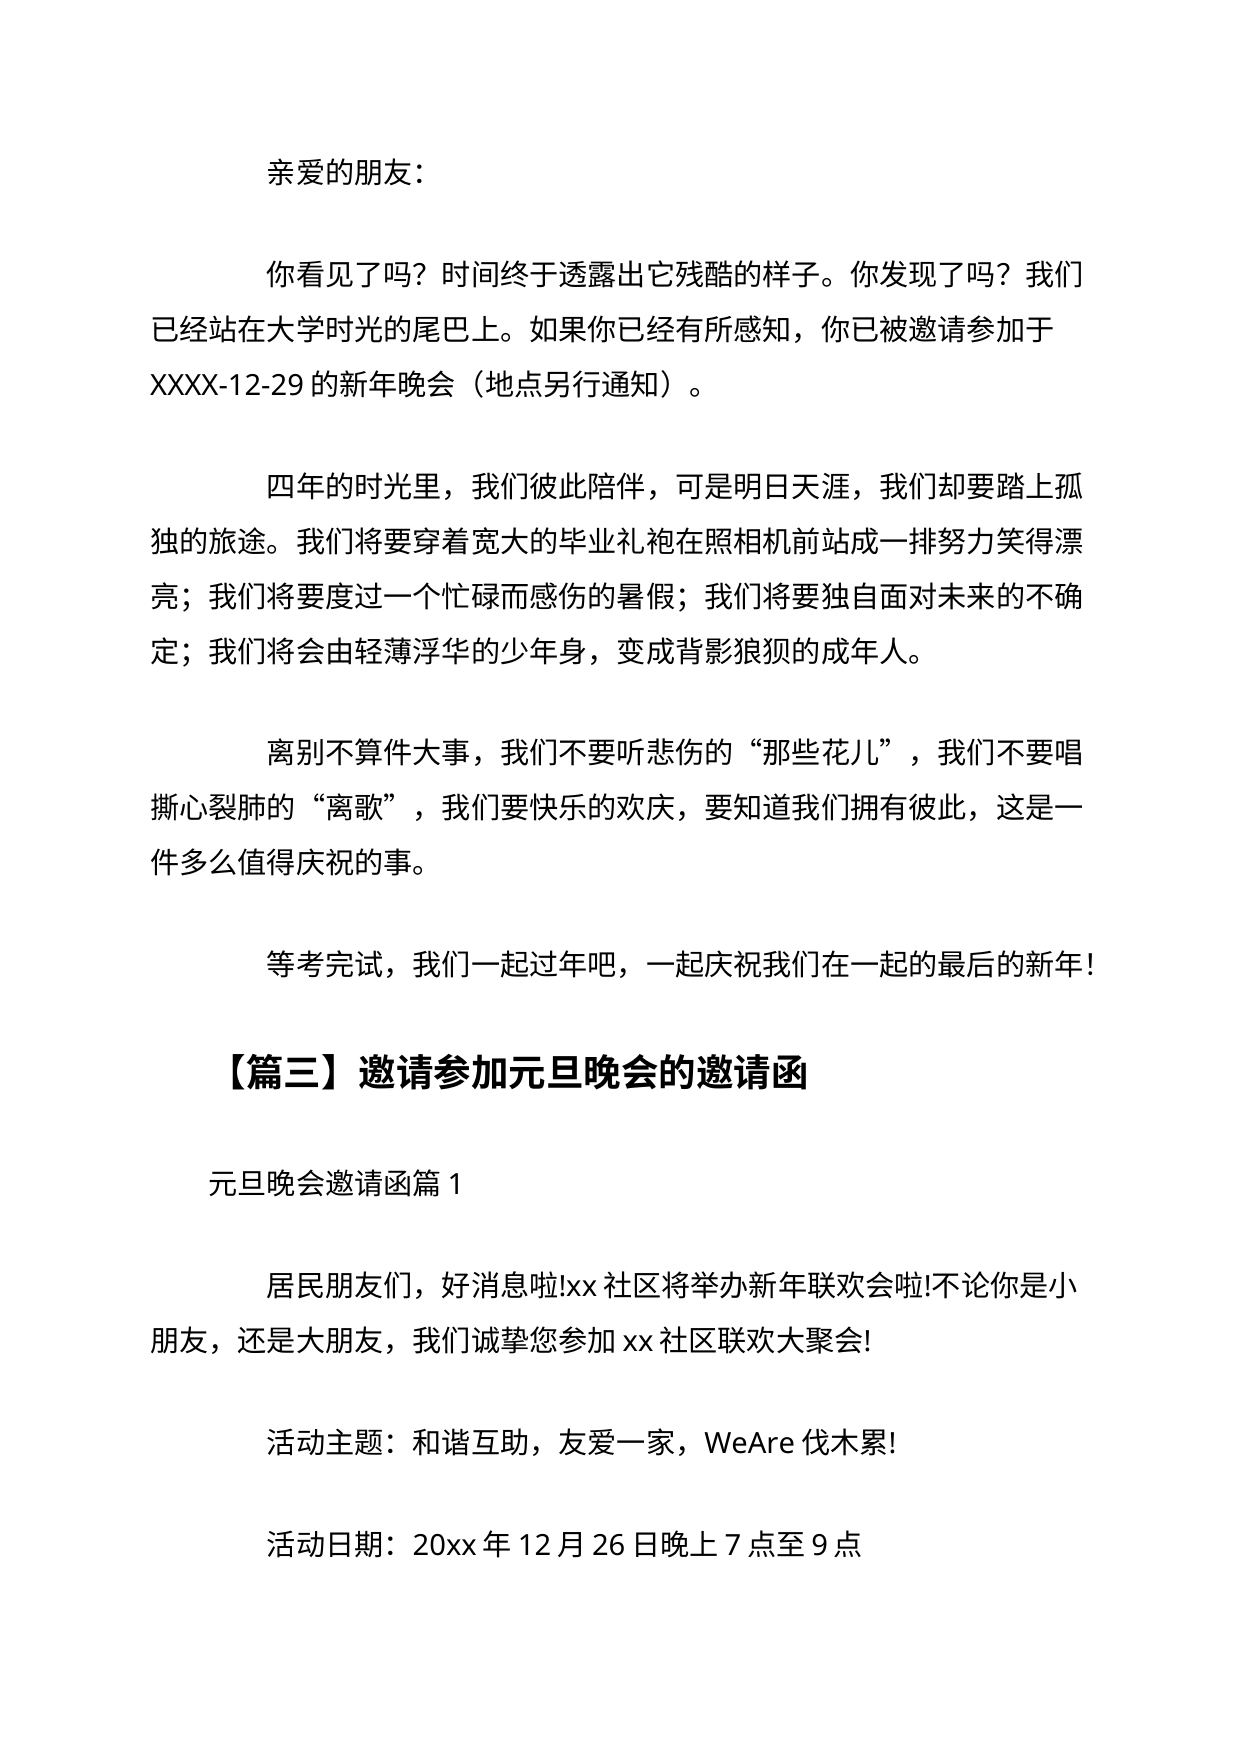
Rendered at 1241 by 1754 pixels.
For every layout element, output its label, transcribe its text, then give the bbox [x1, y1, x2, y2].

text 等考完试，我们一起过年吧，一起庆祝我们在一起的最后的新年！ [150, 942, 1090, 984]
text 居民朋友们，好消息啦!xx社区将举办新年联欢会啦!不论你是小朋友，还是大朋友，我们诚挚您参加xx社区联欢大聚会! [150, 1263, 1090, 1360]
text 亲爱的朋友： [150, 150, 1090, 192]
text 四年的时光里，我们彼此陪伴，可是明日天涯，我们却要踏上孤独的旅途。我们将要穿着宽大的毕业礼袍在照相机前站成一排努力笑得漂亮；我们将要度过一个忙碌而感伤的暑假；我们将要独自面对未来的不确定；我们将会由轻薄浮华的少年身，变成背影狼狈的成年人。 [150, 463, 1090, 671]
text 活动日期：20xx年12月26日晚上7点至9点 [150, 1522, 1090, 1564]
text 你看见了吗？时间终于透露出它残酷的样子。你发现了吗？我们已经站在大学时光的尾巴上。如果你已经有所感知，你已被邀请参加于XXXX-12-29的新年晚会（地点另行通知）。 [150, 252, 1090, 404]
text 元旦晚会邀请函篇1 [150, 1161, 1090, 1203]
text 活动主题：和谐互助，友爱一家，WeAre伐木累! [150, 1420, 1090, 1462]
text 离别不算件大事，我们不要听悲伤的“那些花儿”，我们不要唱撕心裂肺的“离歌”，我们要快乐的欢庆，要知道我们拥有彼此，这是一件多么值得庆祝的事。 [150, 730, 1090, 882]
text 【篇三】邀请参加元旦晚会的邀请函 [150, 1043, 1090, 1098]
